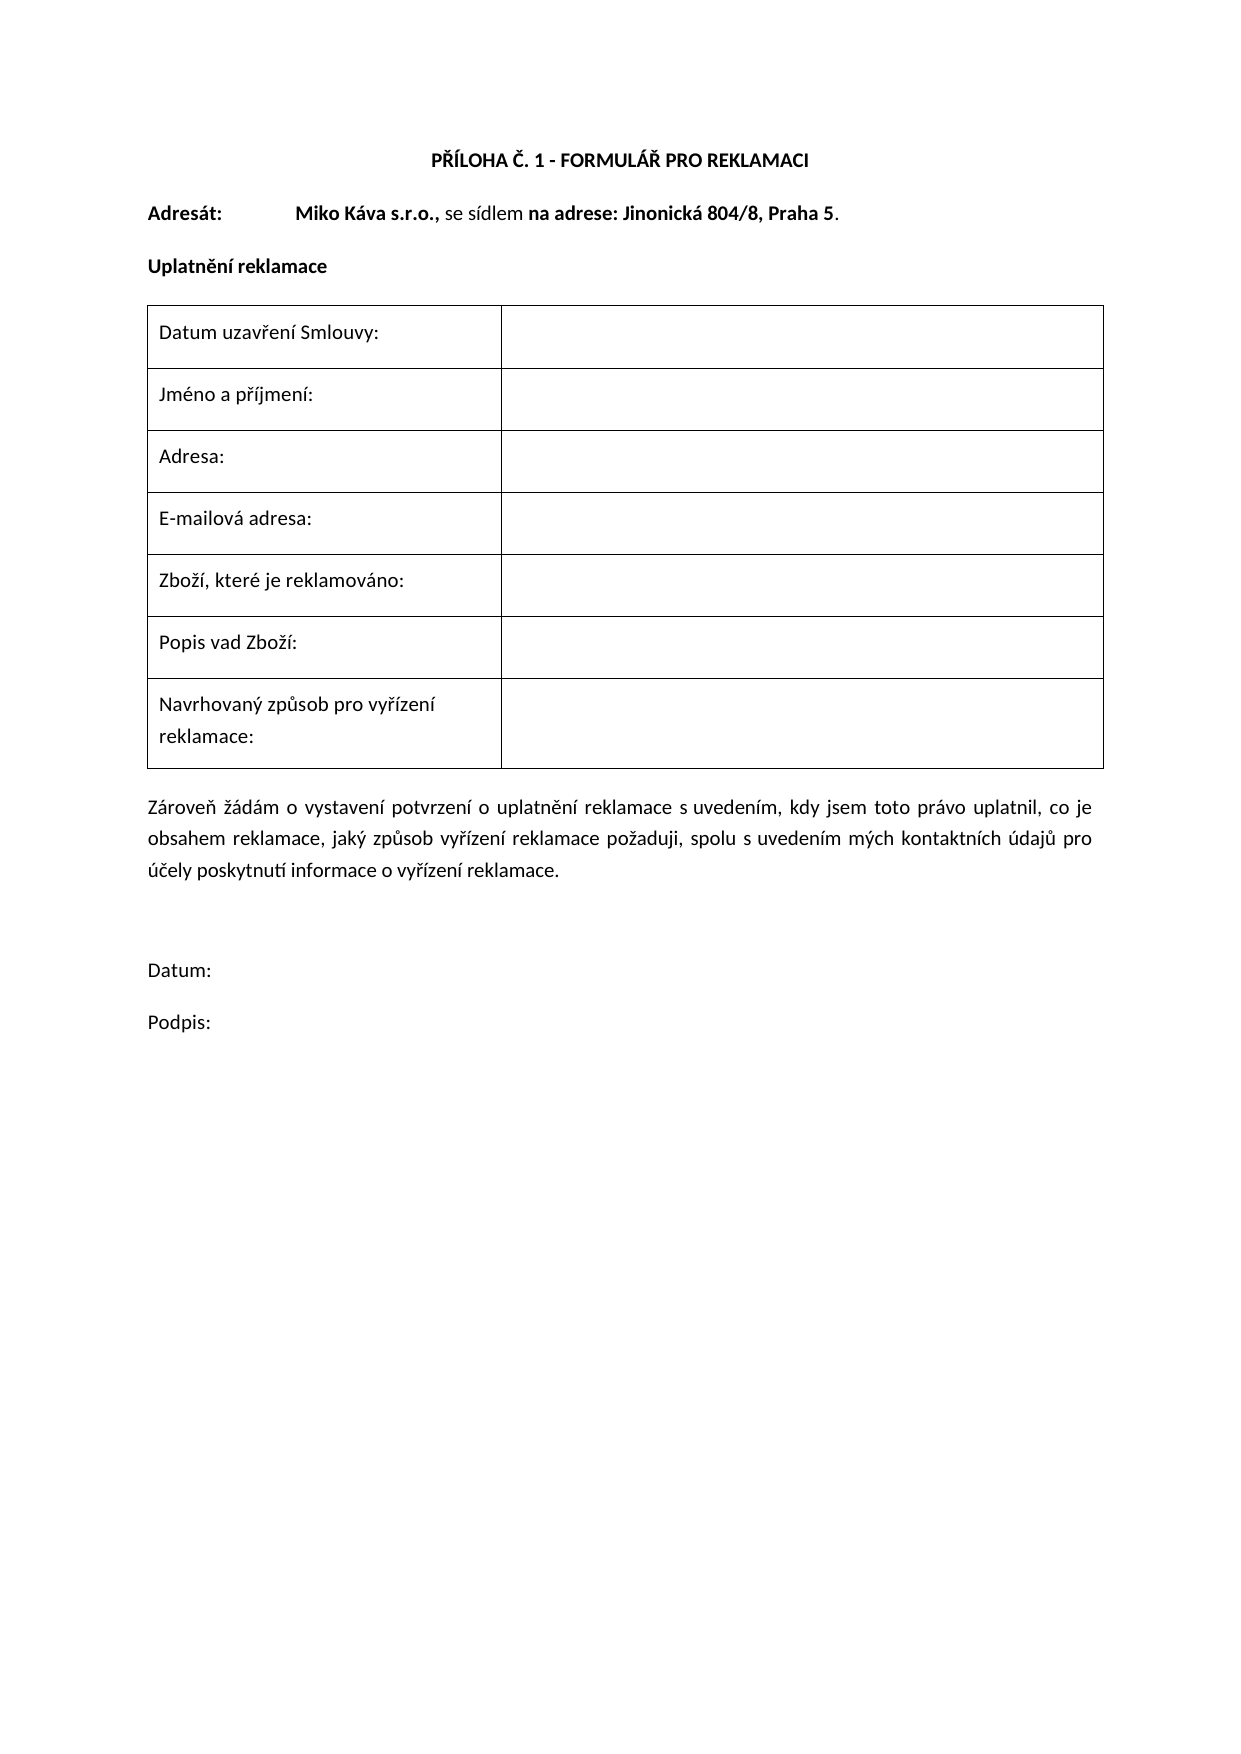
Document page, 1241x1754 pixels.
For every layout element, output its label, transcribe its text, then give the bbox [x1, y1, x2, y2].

table_cell [502, 555, 1103, 616]
table_cell Zboží, které je reklamováno: [148, 555, 501, 616]
table_cell Popis vad Zboží: [148, 617, 501, 678]
table_cell [502, 369, 1103, 429]
table_cell Adresa: [148, 431, 501, 492]
table_cell Jméno a příjmení: [148, 369, 501, 429]
table_cell E-mailová adresa: [148, 493, 501, 554]
table_cell [502, 617, 1103, 678]
table_cell [502, 493, 1103, 554]
text Příloha č. 1 - Formulář pro reklamaci [148, 148, 1093, 173]
text Uplatnění reklamace [148, 253, 1093, 278]
text Datum: [148, 957, 1093, 982]
text Adresát: Miko Káva s.r.o., se sídlem na adrese: Jinonická 804/8, Praha 5. [148, 200, 1093, 226]
text Podpis: [148, 1009, 1093, 1035]
table_header Datum uzavření Smlouvy: [148, 306, 501, 367]
table_cell [502, 679, 1103, 768]
table_header [502, 306, 1103, 367]
table_cell Navrhovaný způsob pro vyřízení reklamace: [148, 679, 501, 768]
text Zároveň žádám o vystavení potvrzení o uplatnění reklamace s uvedením, kdy jsem toto právo uplatnil, co je obsahem reklamace, jaký způsob vyřízení reklamace požaduji, spolu s uvedením mých kontaktních údajů pro účely poskytnutí informace o vyřízení reklamace. [148, 789, 1093, 883]
table_cell [502, 431, 1103, 492]
